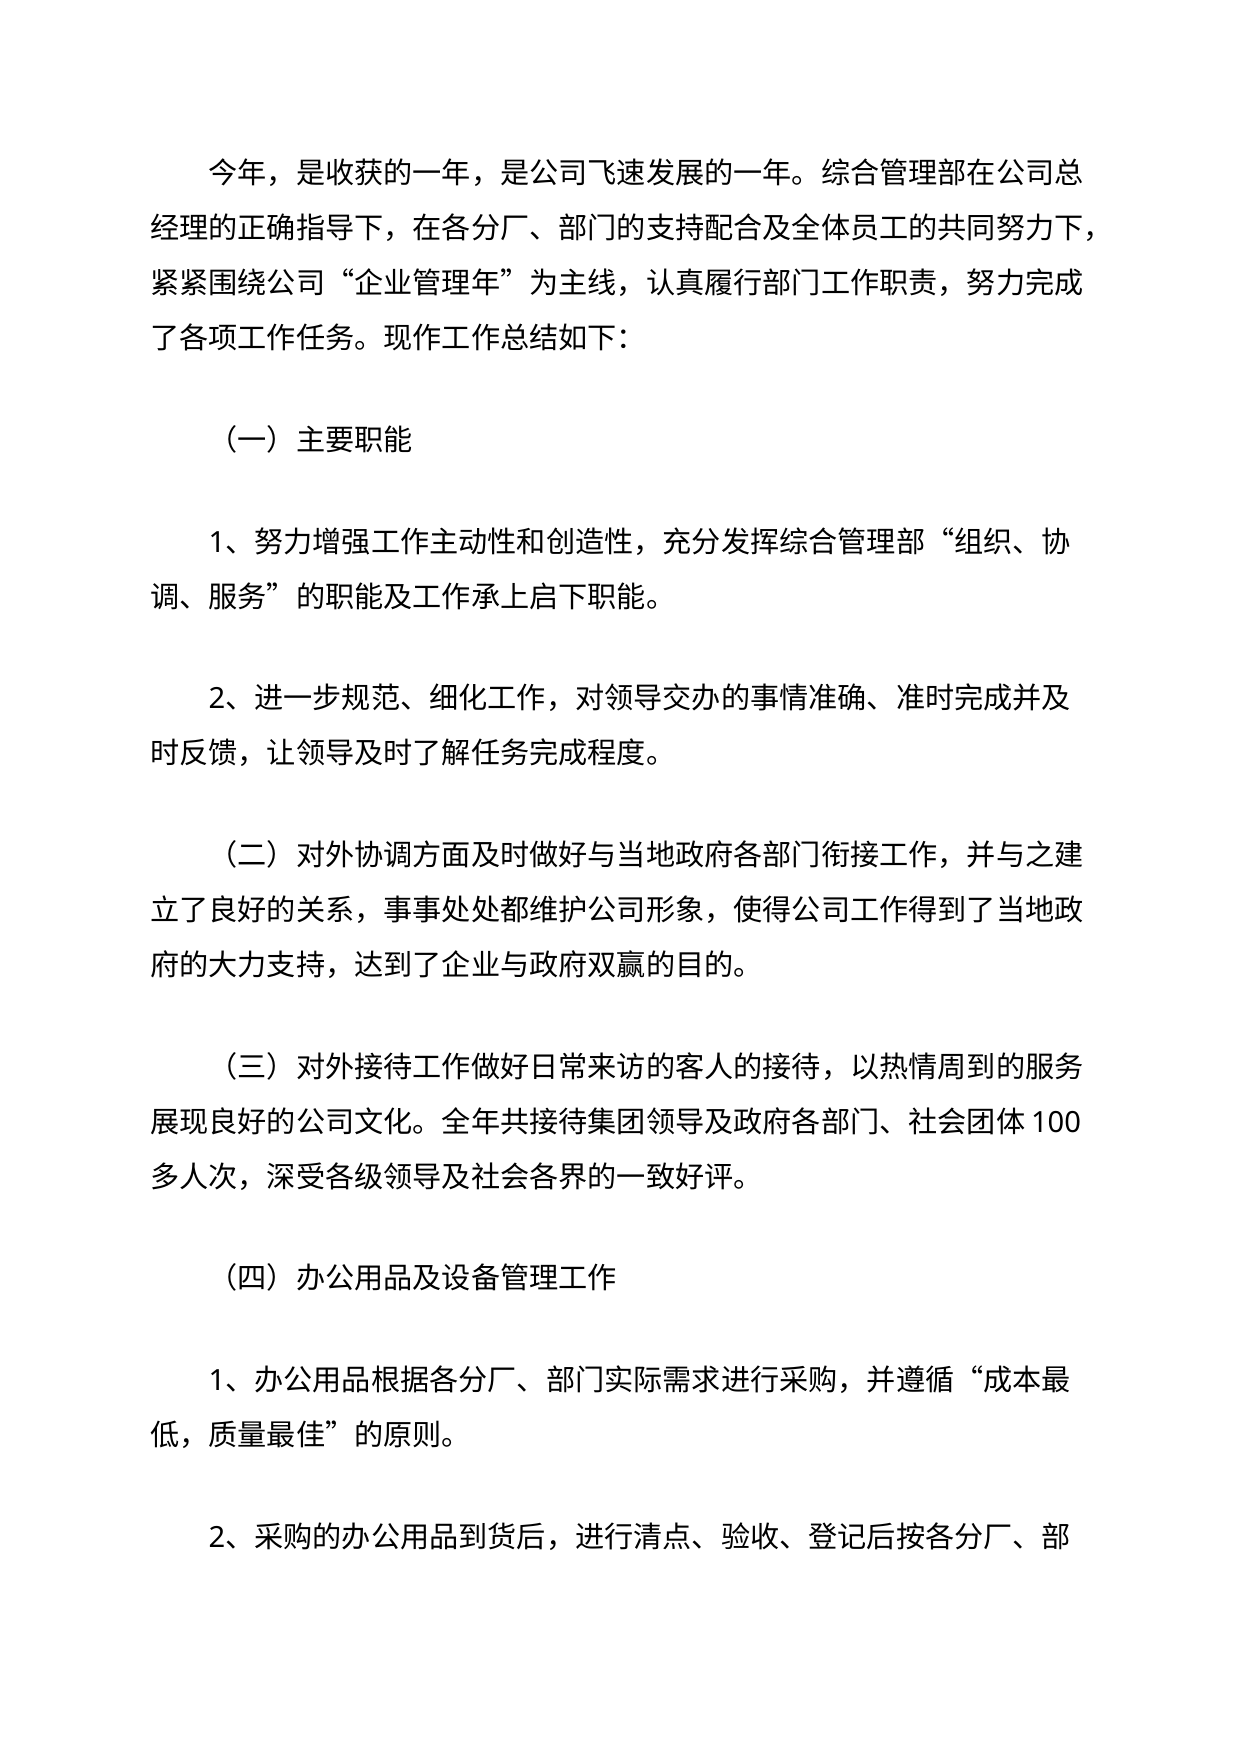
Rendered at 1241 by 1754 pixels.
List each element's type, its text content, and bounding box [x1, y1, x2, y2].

text （四）办公用品及设备管理工作 [150, 1255, 1090, 1297]
text 今年，是收获的一年，是公司飞速发展的一年。综合管理部在公司总经理的正确指导下，在各分厂、部门的支持配合及全体员工的共同努力下，紧紧围绕公司“企业管理年”为主线，认真履行部门工作职责，努力完成了各项工作任务。现作工作总结如下： [150, 150, 1090, 357]
text （二）对外协调方面及时做好与当地政府各部门衔接工作，并与之建立了良好的关系，事事处处都维护公司形象，使得公司工作得到了当地政府的大力支持，达到了企业与政府双赢的目的。 [150, 832, 1090, 984]
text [150, 1513, 1090, 1556]
text （一）主要职能 [150, 416, 1090, 459]
text 1、办公用品根据各分厂、部门实际需求进行采购，并遵循“成本最低，质量最佳”的原则。 [150, 1357, 1090, 1454]
text 1、努力增强工作主动性和创造性，充分发挥综合管理部“组织、协调、服务”的职能及工作承上启下职能。 [150, 518, 1090, 616]
text 2、进一步规范、细化工作，对领导交办的事情准确、准时完成并及时反馈，让领导及时了解任务完成程度。 [150, 675, 1090, 772]
text （三）对外接待工作做好日常来访的客人的接待，以热情周到的服务展现良好的公司文化。全年共接待集团领导及政府各部门、社会团体100多人次，深受各级领导及社会各界的一致好评。 [150, 1043, 1090, 1196]
